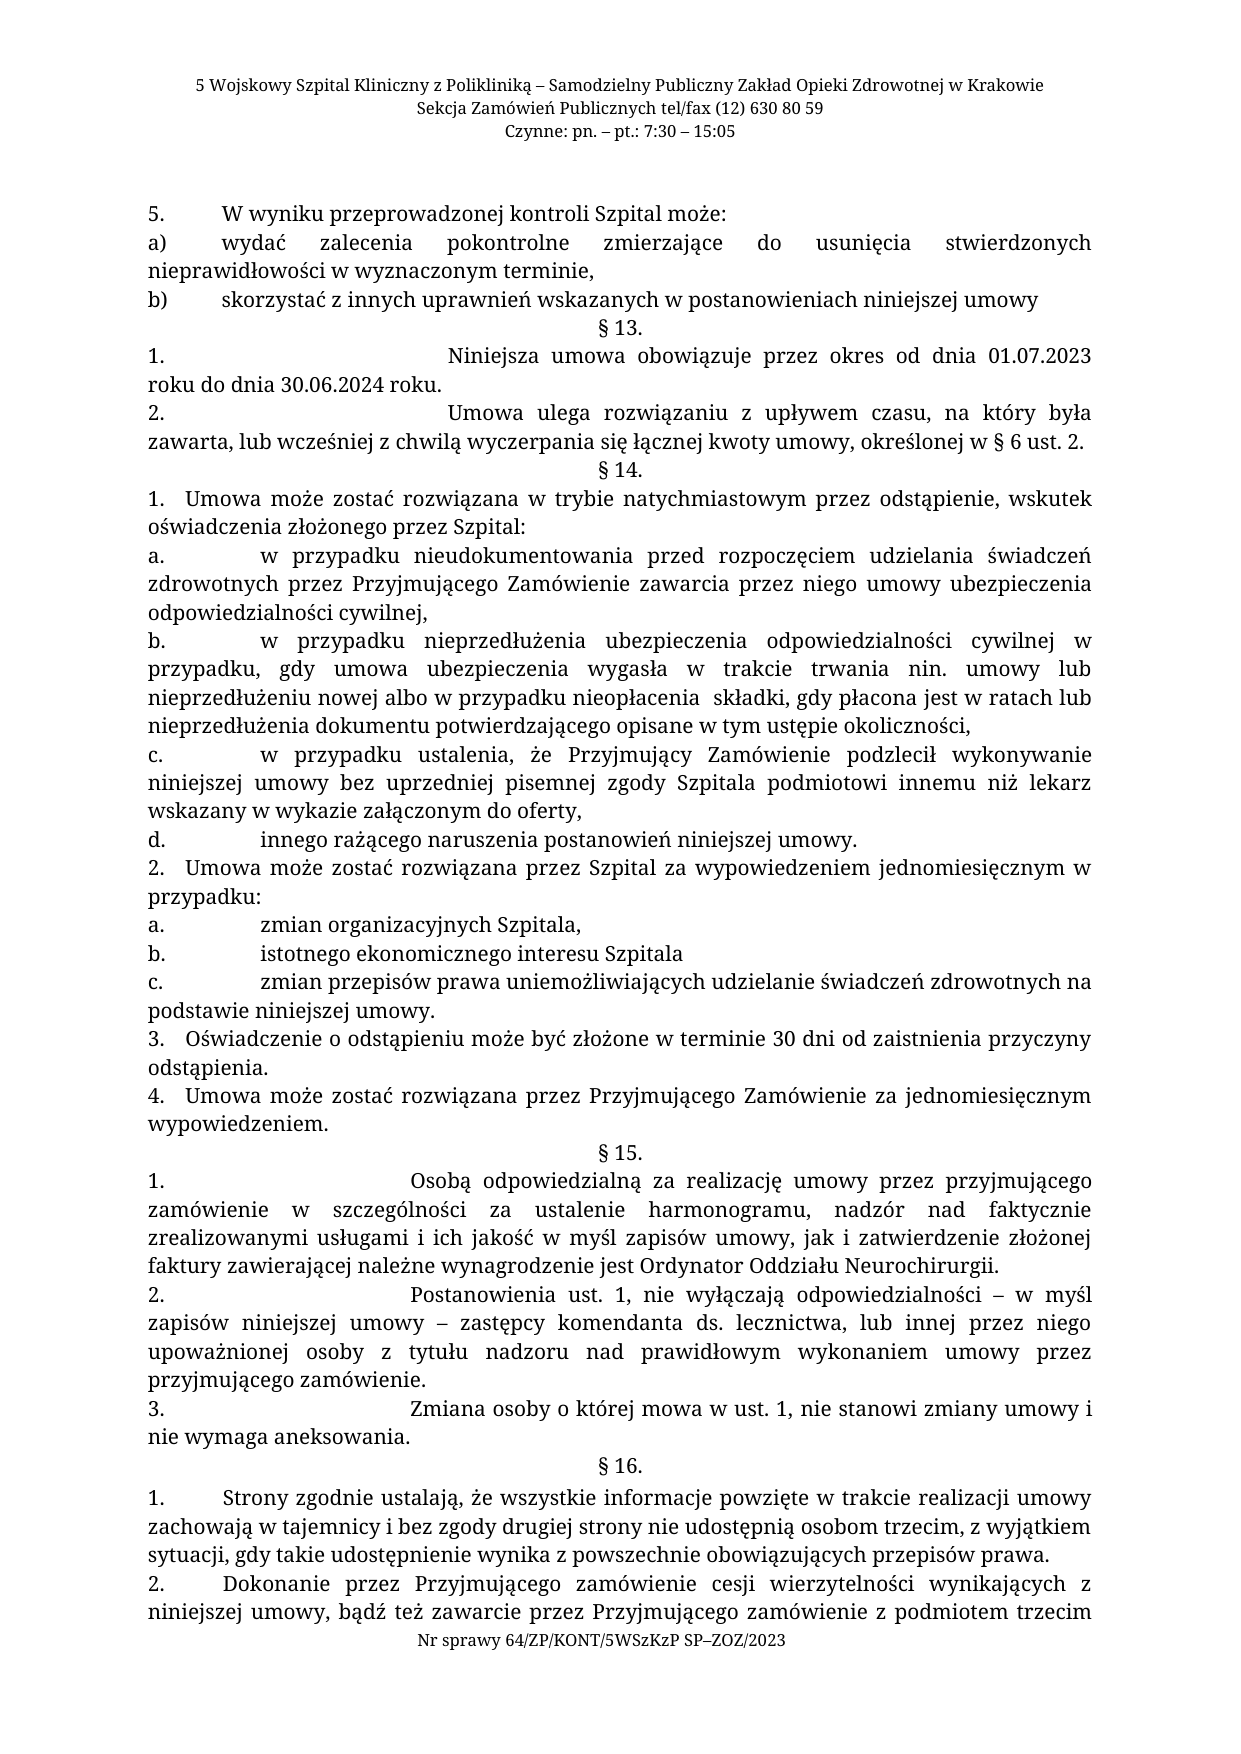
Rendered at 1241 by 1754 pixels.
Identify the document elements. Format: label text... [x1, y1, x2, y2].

text § 15. [148, 1138, 1093, 1166]
list Strony zgodnie ustalają, że wszystkie informacje powzięte w trakcie realizacji umowy zachowają w tajemnicy i bez zgody drugiej strony nie udostępnią osobom trzecim, z wyjątkiem sytuacji, gdy takie udostępnienie wynika z powszechnie obowiązujących przepisów prawa. [148, 1483, 1093, 1569]
list Osobą odpowiedzialną za realizację umowy przez przyjmującego zamówienie w szczególności za ustalenie harmonogramu, nadzór nad faktycznie zrealizowanymi usługami i ich jakość w myśl zapisów umowy, jak i zatwierdzenie złożonej faktury zawierającej należne wynagrodzenie jest Ordynator Oddziału Neurochirurgii. [148, 1166, 1093, 1280]
list Oświadczenie o odstąpieniu może być złożone w terminie 30 dni od zaistnienia przyczyny odstąpienia. [148, 1024, 1093, 1081]
list wydać zalecenia pokontrolne zmierzające do usunięcia stwierdzonych nieprawidłowości w wyznaczonym terminie, [148, 228, 1093, 285]
list Zmiana osoby o której mowa w ust. 1, nie stanowi zmiany umowy i nie wymaga aneksowania. [148, 1394, 1093, 1451]
list w przypadku nieudokumentowania przed rozpoczęciem udzielania świadczeń zdrowotnych przez Przyjmującego Zamówienie zawarcia przez niego umowy ubezpieczenia odpowiedzialności cywilnej, [148, 541, 1093, 626]
list Umowa może zostać rozwiązana w trybie natychmiastowym przez odstąpienie, wskutek oświadczenia złożonego przez Szpital: [148, 484, 1093, 541]
list w przypadku nieprzedłużenia ubezpieczenia odpowiedzialności cywilnej w przypadku, gdy umowa ubezpieczenia wygasła w trakcie trwania nin. umowy lub nieprzedłużeniu nowej albo w przypadku nieopłacenia składki, gdy płacona jest w ratach lub nieprzedłużenia dokumentu potwierdzającego opisane w tym ustępie okoliczności, [148, 626, 1093, 740]
list innego rażącego naruszenia postanowień niniejszej umowy. [148, 825, 1093, 853]
list zmian organizacyjnych Szpitala, [148, 910, 1093, 939]
list istotnego ekonomicznego interesu Szpitala [148, 939, 1093, 967]
list Umowa ulega rozwiązaniu z upływem czasu, na który była zawarta, lub wcześniej z chwilą wyczerpania się łącznej kwoty umowy, określonej w § 6 ust. 2. [148, 398, 1093, 455]
list Niniejsza umowa obowiązuje przez okres od dnia 01.07.2023 roku do dnia 30.06.2024 roku. [148, 342, 1093, 398]
list w przypadku ustalenia, że Przyjmujący Zamówienie podzlecił wykonywanie niniejszej umowy bez uprzedniej pisemnej zgody Szpitala podmiotowi innemu niż lekarz wskazany w wykazie załączonym do oferty, [148, 740, 1093, 825]
text § 16. [148, 1451, 1093, 1479]
list Umowa może zostać rozwiązana przez Przyjmującego Zamówienie za jednomiesięcznym wypowiedzeniem. [148, 1081, 1093, 1138]
list W wyniku przeprowadzonej kontroli Szpital może: [148, 199, 1093, 228]
list skorzystać z innych uprawnień wskazanych w postanowieniach niniejszej umowy [148, 285, 1093, 313]
list zmian przepisów prawa uniemożliwiających udzielanie świadczeń zdrowotnych na podstawie niniejszej umowy. [148, 967, 1093, 1024]
list Umowa może zostać rozwiązana przez Szpital za wypowiedzeniem jednomiesięcznym w przypadku: [148, 853, 1093, 910]
text § 13. [148, 313, 1093, 342]
list Postanowienia ust. 1, nie wyłączają odpowiedzialności – w myśl zapisów niniejszej umowy – zastępcy komendanta ds. lecznictwa, lub innej przez niego upoważnionej osoby z tytułu nadzoru nad prawidłowym wykonaniem umowy przez przyjmującego zamówienie. [148, 1280, 1093, 1394]
text § 14. [148, 455, 1093, 484]
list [148, 1569, 1093, 1626]
